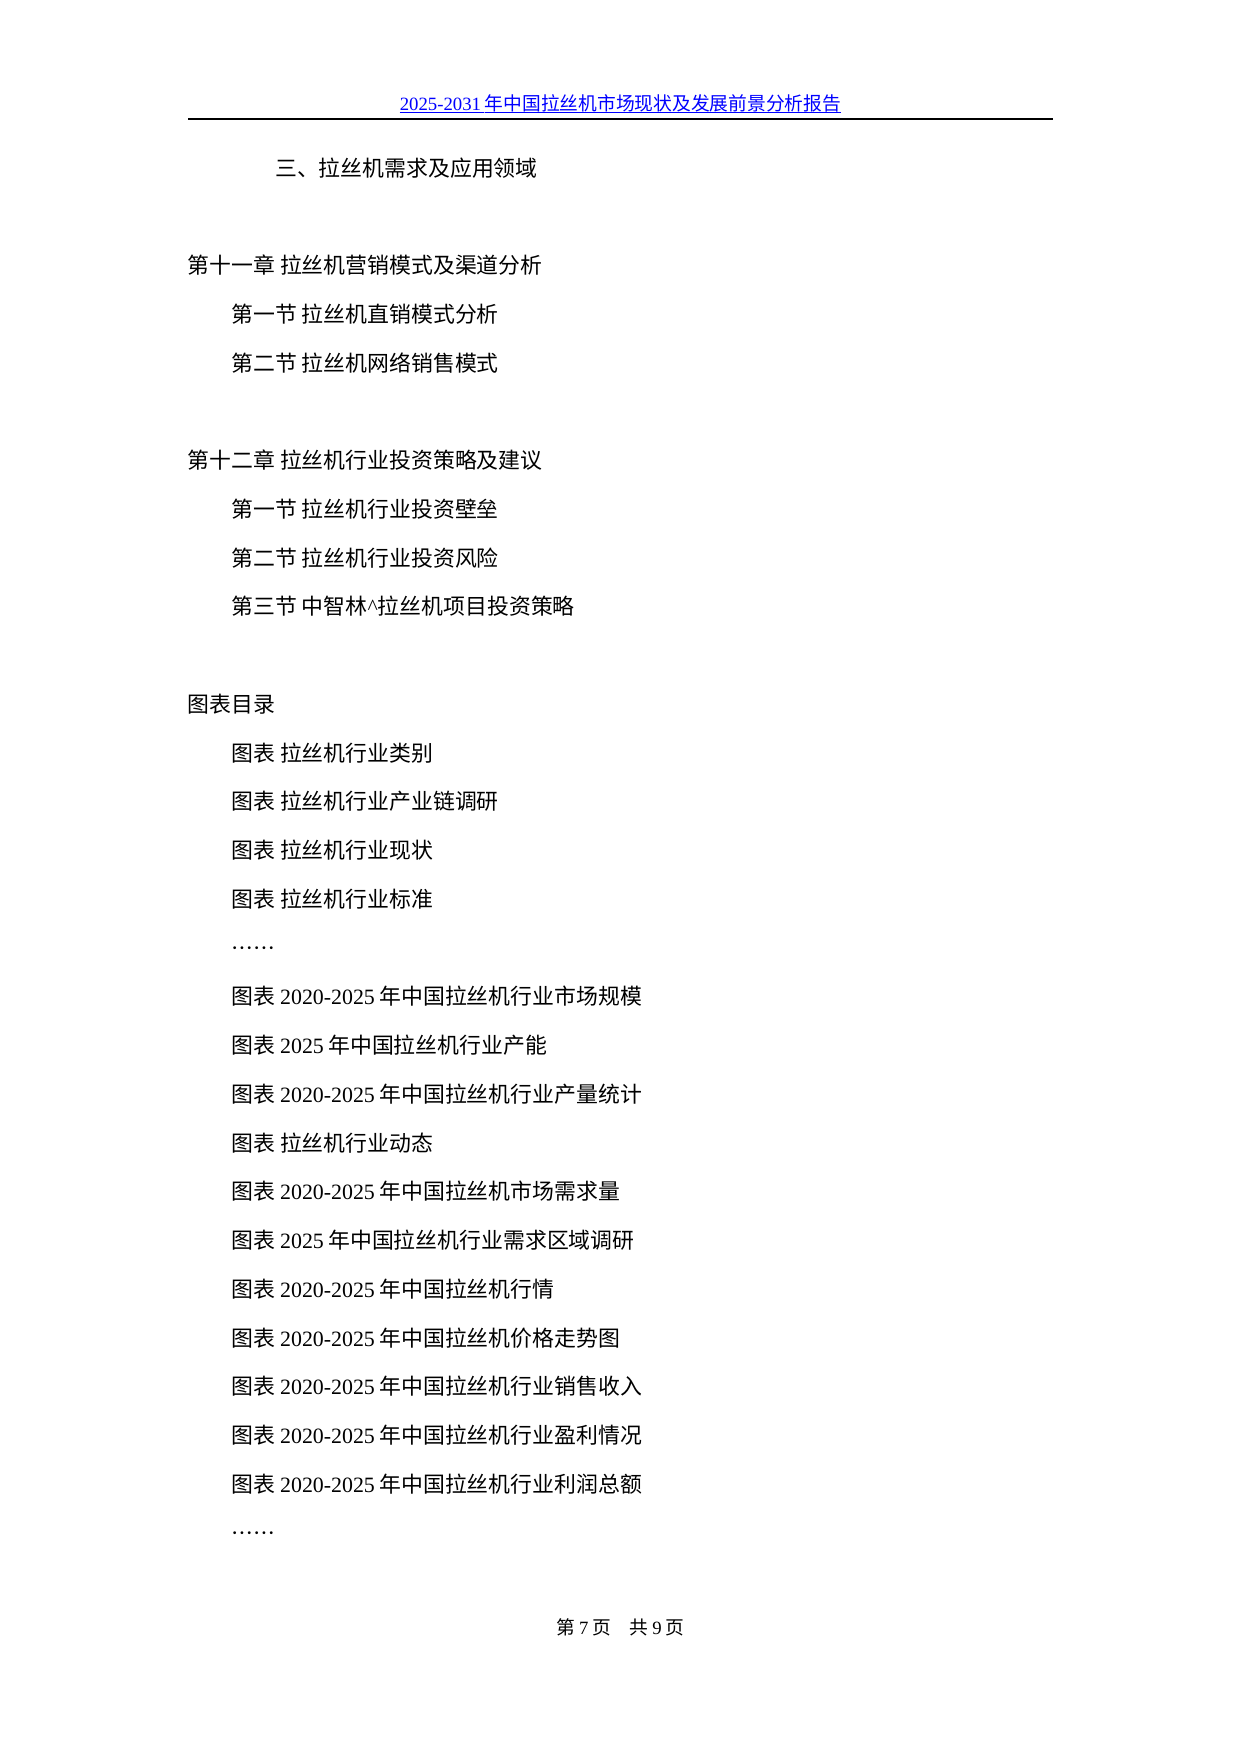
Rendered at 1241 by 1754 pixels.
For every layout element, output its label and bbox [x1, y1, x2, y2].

text [187, 150, 1053, 1548]
